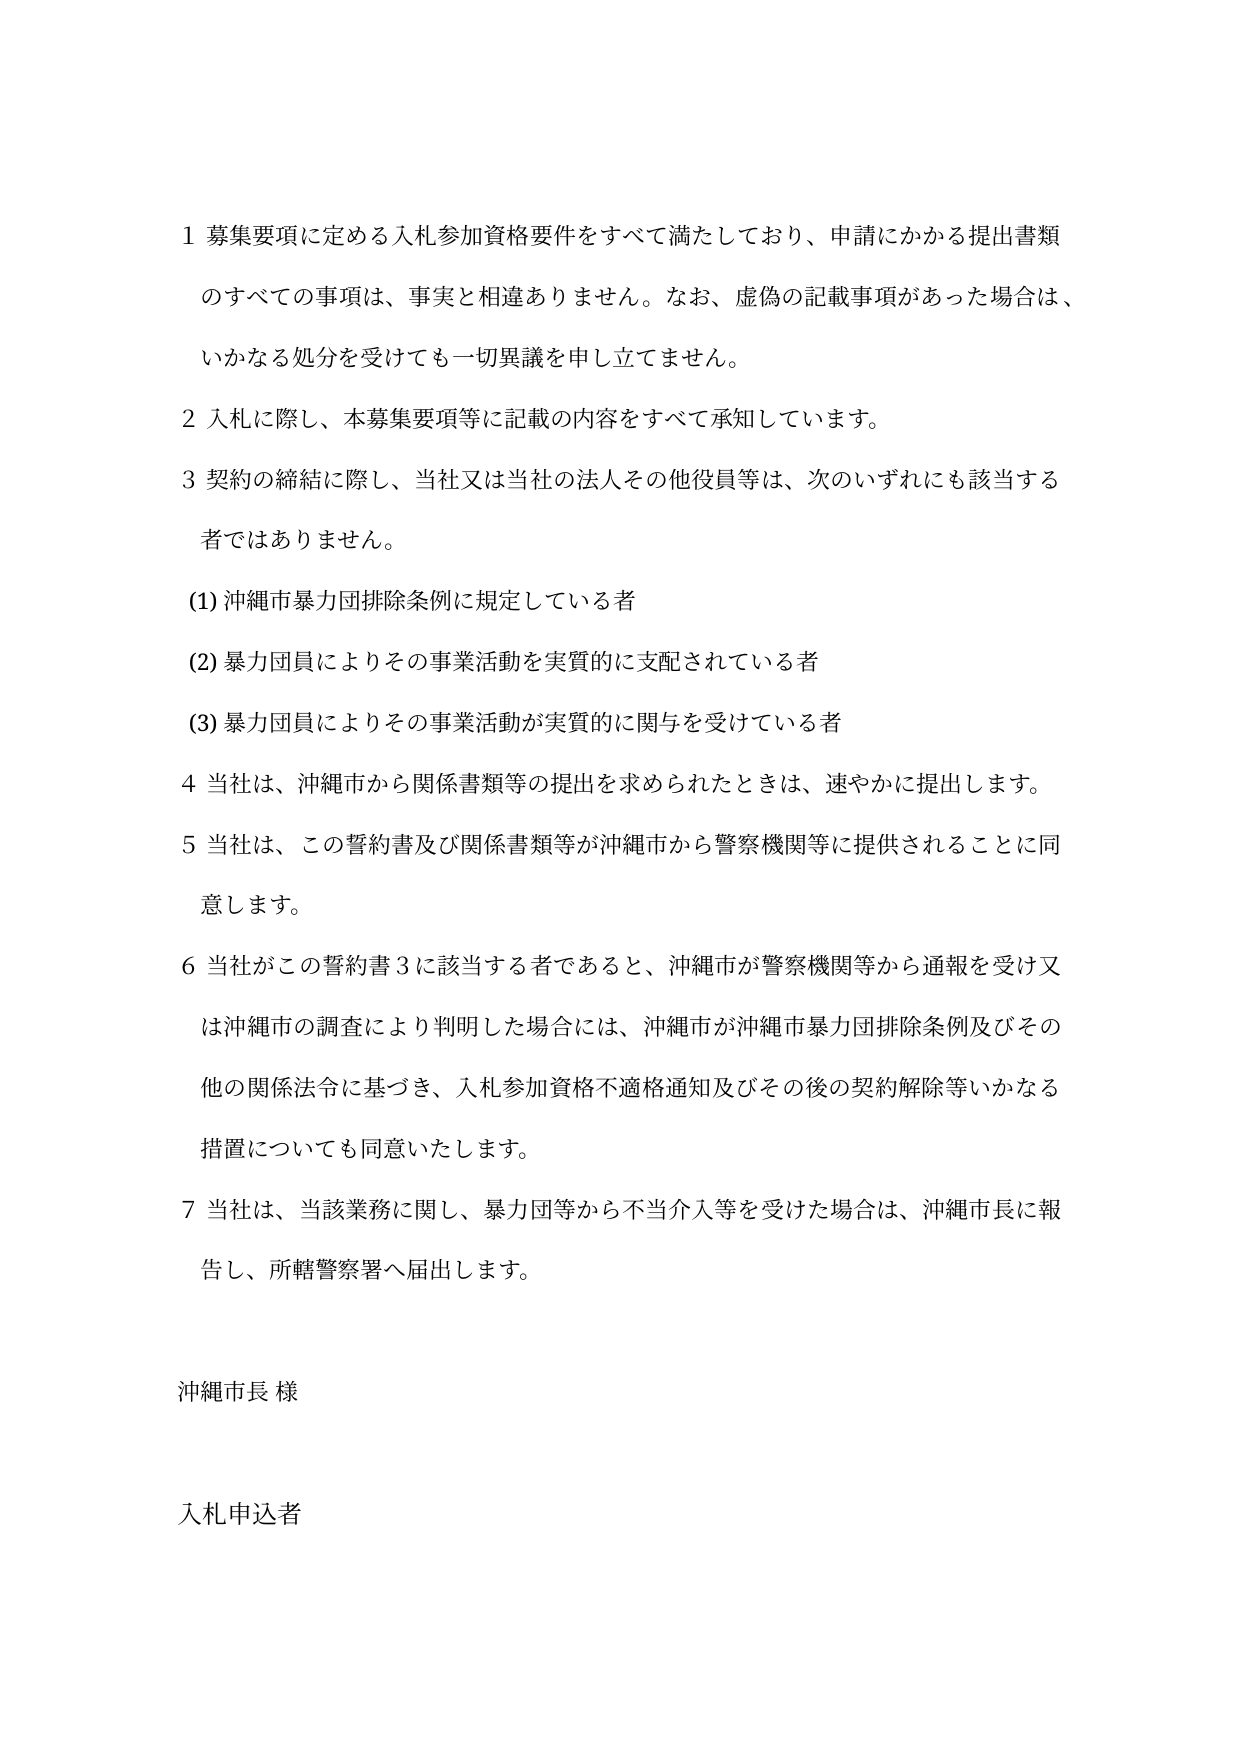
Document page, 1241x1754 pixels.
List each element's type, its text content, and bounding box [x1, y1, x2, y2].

text 沖縄市長 様 [177, 1360, 1063, 1421]
text ２ 入札に際し、本募集要項等に記載の内容をすべて承知しています。 [177, 387, 1063, 448]
text ４ 当社は、沖縄市から関係書類等の提出を求められたときは、速やかに提出します。 [177, 752, 1063, 813]
text ７ 当社は、当該業務に関し、暴力団等から不当介入等を受けた場合は、沖縄市長に報告し、所轄警察署へ届出します。 [177, 1178, 1063, 1299]
text 入札申込者 [177, 1482, 1063, 1543]
text ５ 当社は、この誓約書及び関係書類等が沖縄市から警察機関等に提供されることに同意します。 [177, 813, 1063, 934]
text １ 募集要項に定める入札参加資格要件をすべて満たしており、申請にかかる提出書類のすべての事項は、事実と相違ありません。なお、虚偽の記載事項があった場合は、いかなる処分を受けても一切異議を申し立てません。 [177, 204, 1063, 387]
text ３ 契約の締結に際し、当社又は当社の法人その他役員等は、次のいずれにも該当する者ではありません。 [177, 448, 1063, 569]
text (1) 沖縄市暴力団排除条例に規定している者 [177, 569, 1063, 630]
text ６ 当社がこの誓約書３に該当する者であると、沖縄市が警察機関等から通報を受け又は沖縄市の調査により判明した場合には、沖縄市が沖縄市暴力団排除条例及びその他の関係法令に基づき、入札参加資格不適格通知及びその後の契約解除等いかなる措置についても同意いたします。 [177, 934, 1063, 1178]
text (2) 暴力団員によりその事業活動を実質的に支配されている者 [177, 630, 1063, 691]
text (3) 暴力団員によりその事業活動が実質的に関与を受けている者 [177, 691, 1063, 752]
